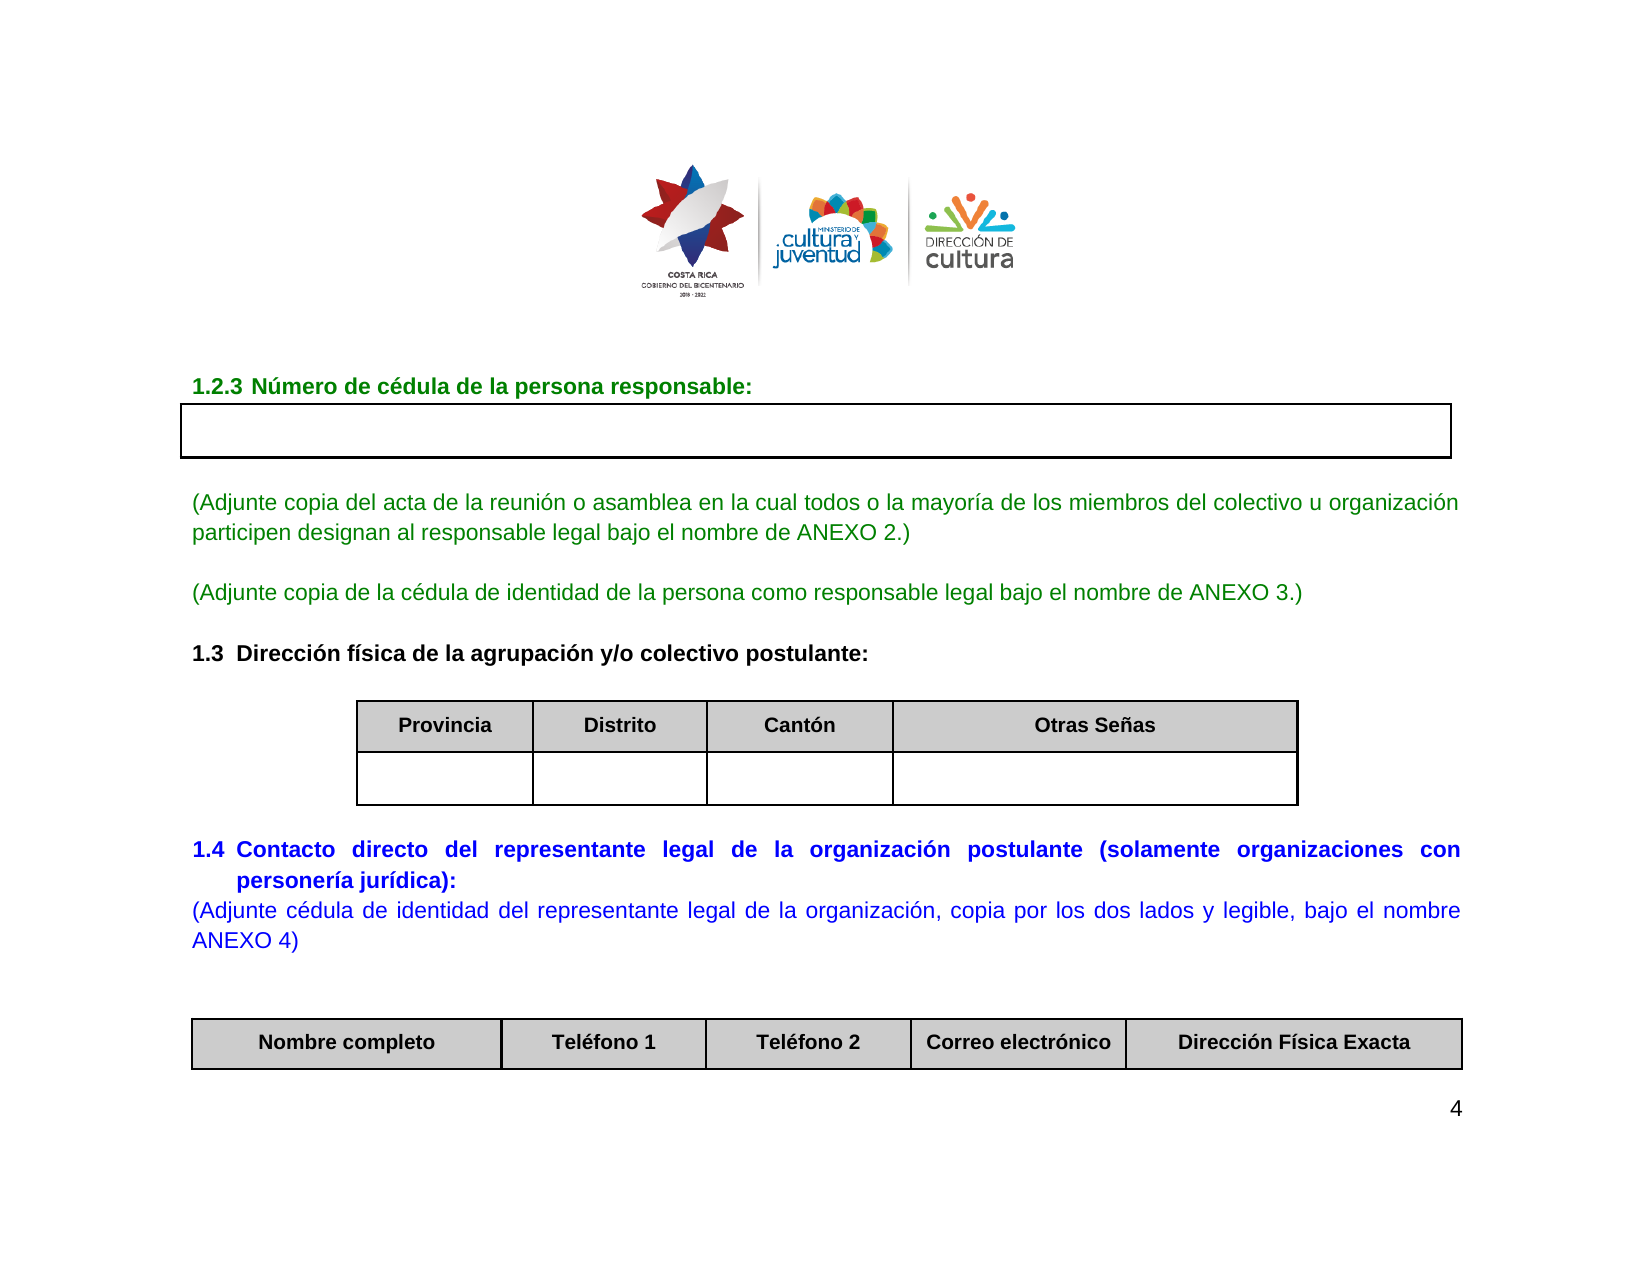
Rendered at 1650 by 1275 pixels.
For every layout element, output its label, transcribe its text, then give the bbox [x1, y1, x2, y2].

table_header Correo electrónico [912, 1020, 1125, 1068]
list Número de cédula de la persona responsable: [192, 373, 1462, 399]
list Contacto directo del representante legal de la organización postulante (solamente organizaciones con personería jurídica): [192, 836, 1462, 893]
list Dirección física de la agrupación y/o colectivo postulante: [192, 640, 1462, 666]
table_cell [708, 753, 892, 804]
table_header Teléfono 2 [707, 1020, 910, 1068]
table_header Distrito [534, 702, 706, 751]
text (Adjunte copia de la cédula de identidad de la persona como responsable legal bajo el nombre de ANEXO 3.) [192, 579, 1461, 606]
table_header Provincia [358, 702, 532, 751]
table_header Nombre completo [193, 1020, 500, 1068]
table_cell [358, 753, 532, 804]
table_header Cantón [708, 702, 892, 751]
picture [625, 150, 1029, 309]
table_cell [894, 753, 1296, 804]
table_header [182, 405, 1450, 456]
table_header Dirección Física Exacta [1127, 1020, 1461, 1068]
table_header Teléfono 1 [503, 1020, 705, 1068]
table_header Otras Señas [894, 702, 1296, 751]
text (Adjunte copia del acta de la reunión o asamblea en la cual todos o la mayoría de los miembros del colectivo u organización participen designan al responsable legal bajo el nombre de ANEXO 2.) [192, 489, 1461, 545]
text (Adjunte cédula de identidad del representante legal de la organización, copia por los dos lados y legible, bajo el nombre ANEXO 4) [192, 897, 1462, 953]
table_cell [534, 753, 706, 804]
